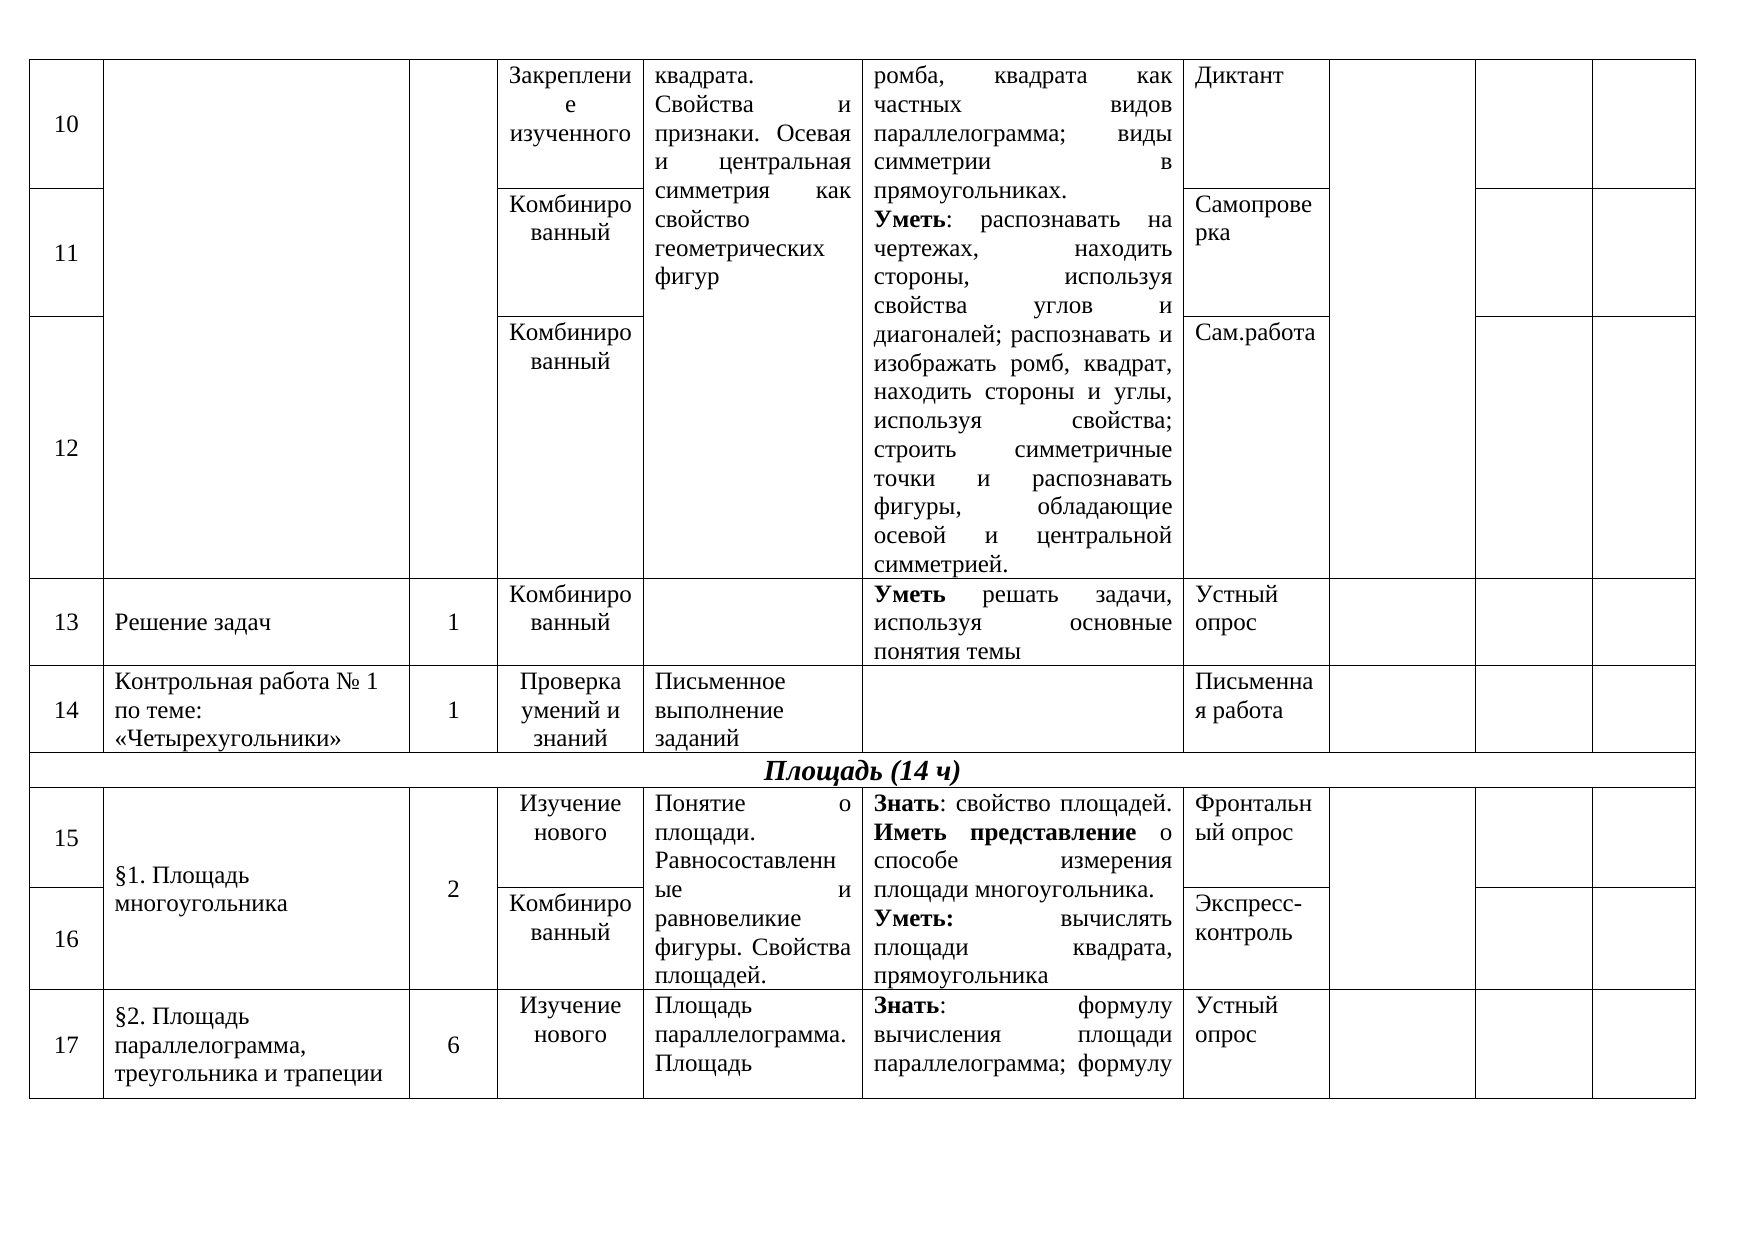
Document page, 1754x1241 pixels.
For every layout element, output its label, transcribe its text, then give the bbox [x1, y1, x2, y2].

table_cell [1330, 788, 1475, 989]
table_cell Комбинированный [498, 888, 643, 989]
table_cell 11 [30, 189, 103, 316]
table_cell [1330, 60, 1475, 578]
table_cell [104, 60, 409, 578]
table_cell 4 [410, 60, 497, 578]
table_cell 6 [410, 990, 497, 1098]
table_cell [1476, 888, 1592, 989]
table_cell Знать: свойство площадей. Иметь представление о способе измерения площади многоугольника. Уметь: вычислять площади квадрата, прямоугольника [863, 788, 1183, 989]
table_cell [1476, 666, 1592, 752]
table_cell Устный опрос [1184, 990, 1329, 1098]
table_cell Комбинированный [498, 317, 643, 578]
table_cell Комбинированный [498, 189, 643, 316]
table_cell Решение задач [104, 579, 409, 665]
table_cell §1. Площадь многоугольника [104, 788, 409, 989]
table_cell Проверка умений и знаний [498, 666, 643, 752]
table_cell [1330, 666, 1475, 752]
table_cell [1593, 666, 1695, 752]
table_cell 2 [410, 788, 497, 989]
table_cell [1593, 888, 1695, 989]
table_cell [1476, 579, 1592, 665]
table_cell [644, 990, 862, 1098]
table_cell Изучение нового [498, 788, 643, 887]
table_cell 16 [30, 888, 103, 989]
table_cell 14 [30, 666, 103, 752]
table_cell [863, 666, 1183, 752]
table_cell Контрольная работа № 1 по теме: «Четырехугольники» [104, 666, 409, 752]
table_cell [1330, 579, 1475, 665]
table_cell [1593, 579, 1695, 665]
table_cell [1593, 60, 1695, 188]
table_cell Сам.работа [1184, 317, 1329, 578]
table_cell 1 [410, 666, 497, 752]
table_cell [863, 60, 1183, 578]
table_cell [1593, 788, 1695, 887]
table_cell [644, 60, 862, 578]
table_cell Устный опрос [1184, 579, 1329, 665]
table_cell [1476, 189, 1592, 316]
table_cell [1593, 189, 1695, 316]
table_cell [1476, 990, 1592, 1098]
table_cell Закрепление изученного [498, 60, 643, 188]
table_cell [1330, 990, 1475, 1098]
table_cell Изучение нового [498, 990, 643, 1098]
table_cell Письменная работа [1184, 666, 1329, 752]
table_cell [1476, 317, 1592, 578]
table_cell [1593, 317, 1695, 578]
table_cell Комбинированный [498, 579, 643, 665]
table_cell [104, 990, 409, 1098]
table_cell 12 [30, 317, 103, 578]
table_cell Фронтальный опрос [1184, 788, 1329, 887]
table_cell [863, 990, 1183, 1098]
table_cell Письменное выполнение заданий [644, 666, 862, 752]
table_cell 15 [30, 788, 103, 887]
table_cell 1 [410, 579, 497, 665]
table_cell Экспресс-контроль [1184, 888, 1329, 989]
table_cell Понятие о площади. Равносоставленные и равновеликие фигуры. Свойства площадей. [644, 788, 862, 989]
table_cell [644, 579, 862, 665]
table_cell [1476, 788, 1592, 887]
table_cell [1593, 990, 1695, 1098]
table_cell 17 [30, 990, 103, 1098]
table_cell 13 [30, 579, 103, 665]
table_cell Площадь (14 ч) [30, 753, 1695, 787]
table_cell Самопроверка [1184, 189, 1329, 316]
table_cell Диктант [1184, 60, 1329, 188]
table_cell [1476, 60, 1592, 188]
table_cell Уметь решать задачи, используя основные понятия темы [863, 579, 1183, 665]
table_cell 10 [30, 60, 103, 188]
